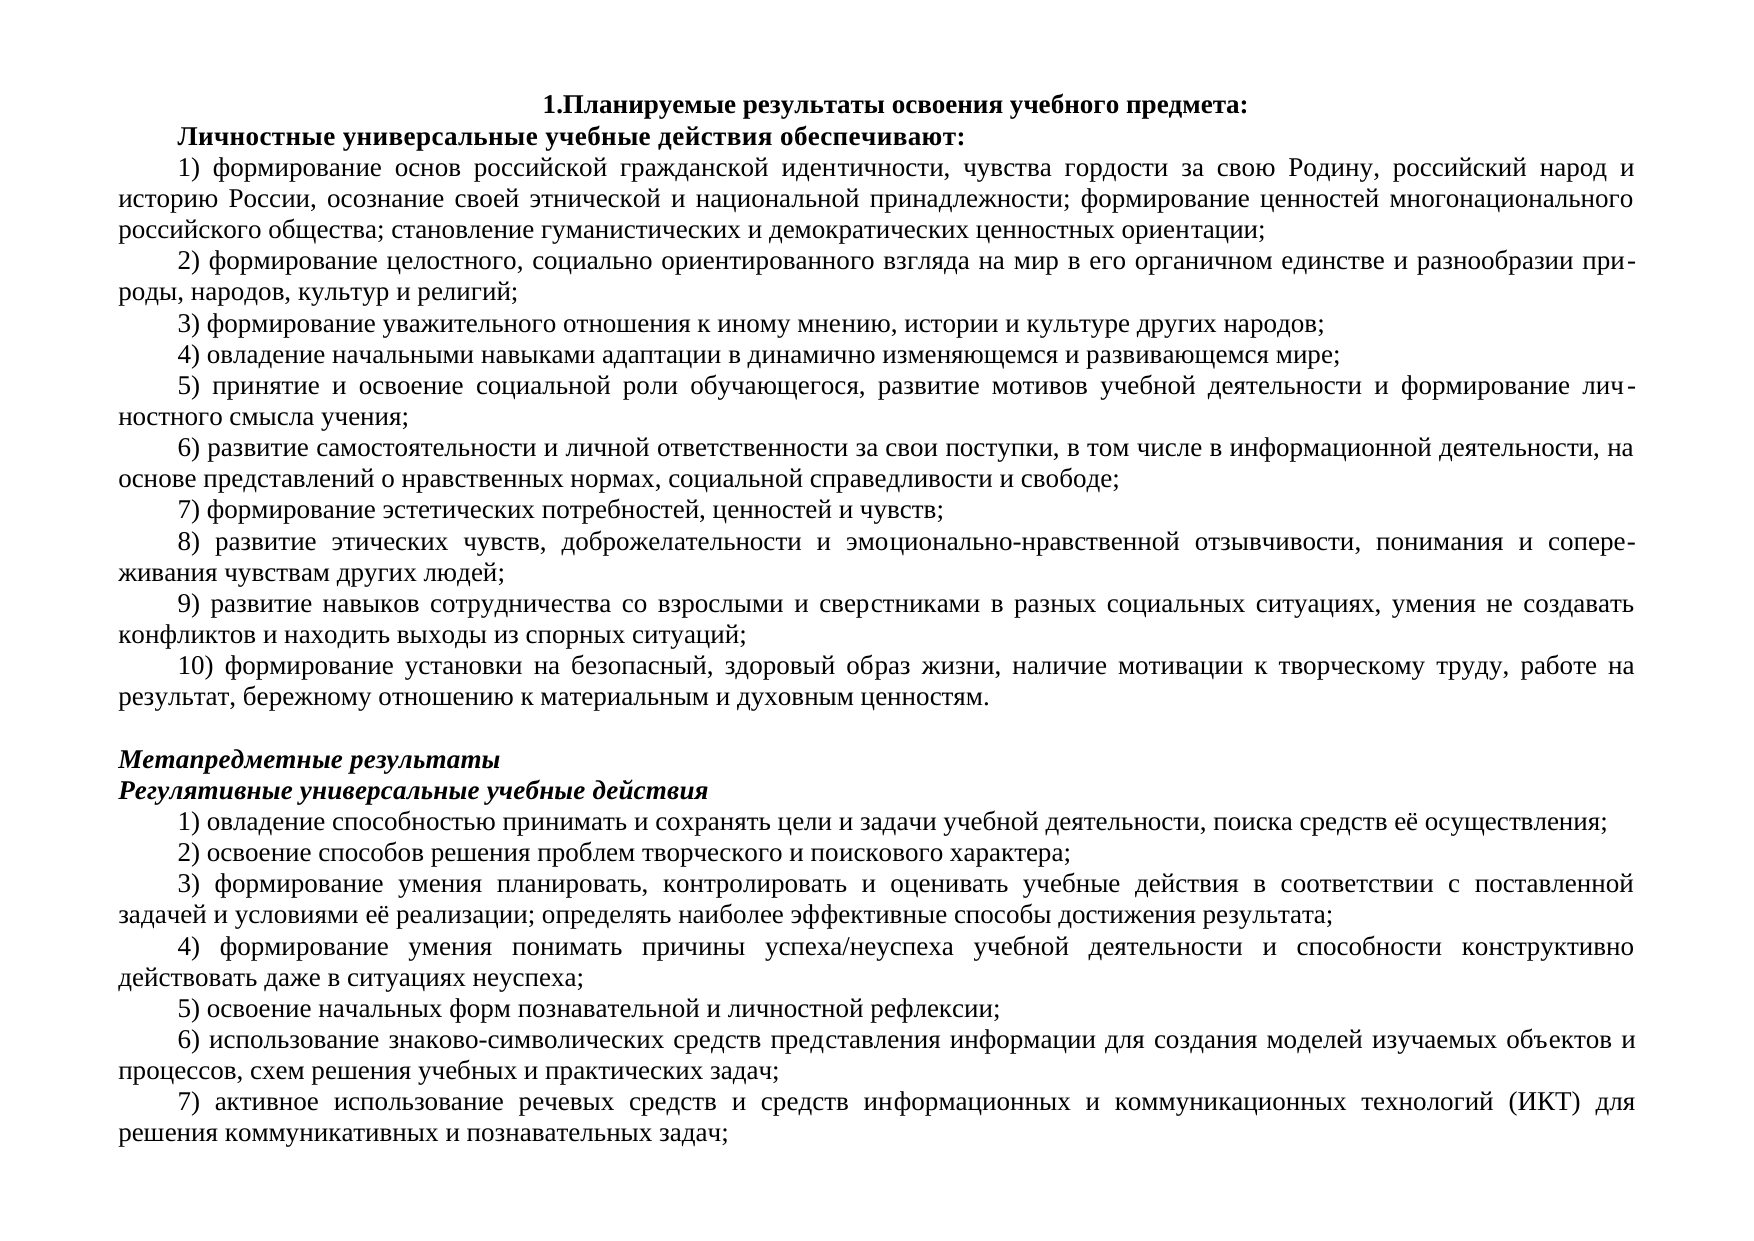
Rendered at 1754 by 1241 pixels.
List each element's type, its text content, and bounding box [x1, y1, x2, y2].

text 1.Планируемые результаты освоения учебного предмета: [156, 89, 1636, 120]
text 9) развитие навыков сотрудничества со взрослыми и сверстниками в разных социальных ситуациях, умения не создавать конфликтов и находить выходы из спорных ситуаций; [118, 587, 1636, 649]
text 7) активное использование речевых средств и средств информационных и коммуникационных технологий (ИКТ) для решения коммуникативных и познавательных задач; [118, 1085, 1636, 1148]
text 1) формирование основ российской гражданской идентичности, чувства гордости за свою Родину, российский народ и историю России, осознание своей этнической и национальной принадлежности; формирование ценностей многонационального российского общества; становление гуманистических и демократических ценностных ориентации; [118, 151, 1636, 244]
text 1) овладение способностью принимать и сохранять цели и задачи учебной деятельности, поиска средств её осуществления; [118, 805, 1636, 836]
text 3) формирование умения планировать, контролировать и оценивать учебные действия в соответствии с поставленной задачей и условиями её реализации; определять наиболее эффективные способы достижения результата; [118, 867, 1636, 929]
text 8) развитие этических чувств, доброжелательности и эмоционально-нравственной отзывчивости, понимания и сопереживания чувствам других людей; [118, 525, 1636, 587]
text 5) освоение начальных форм познавательной и личностной рефлексии; [118, 992, 1636, 1023]
text 2) формирование целостного, социально ориентированного взгляда на мир в его органичном единстве и разнообразии природы, народов, культур и религий; [118, 244, 1636, 307]
text 2) освоение способов решения проблем творческого и поискового характера; [118, 836, 1636, 867]
text 3) формирование уважительного отношения к иному мнению, истории и культуре других народов; [118, 307, 1636, 338]
text Метапредметные результаты [118, 743, 1636, 774]
text 6) использование знаково-символических средств представления информации для создания моделей изучаемых объектов и процессов, схем решения учебных и практических задач; [118, 1023, 1636, 1085]
text 10) формирование установки на безопасный, здоровый образ жизни, наличие мотивации к творческому труду, работе на результат, бережному отношению к материальным и духовным ценностям. [118, 649, 1636, 712]
text 7) формирование эстетических потребностей, ценностей и чувств; [118, 493, 1636, 525]
text Регулятивные универсальные учебные действия [118, 774, 1636, 805]
text 4) формирование умения понимать причины успеха/неуспеха учебной деятельности и способности конструктивно действовать даже в ситуациях неуспеха; [118, 929, 1636, 992]
text 6) развитие самостоятельности и личной ответственности за свои поступки, в том числе в информационной деятельности, на основе представлений о нравственных нормах, социальной справедливости и свободе; [118, 431, 1636, 493]
text Личностные универсальные учебные действия обеспечивают: [118, 120, 1636, 151]
text 4) овладение начальными навыками адаптации в динамично изменяющемся и развивающемся мире; [118, 338, 1636, 369]
text 5) принятие и освоение социальной роли обучающегося, развитие мотивов учебной деятельности и формирование личностного смысла учения; [118, 369, 1636, 431]
